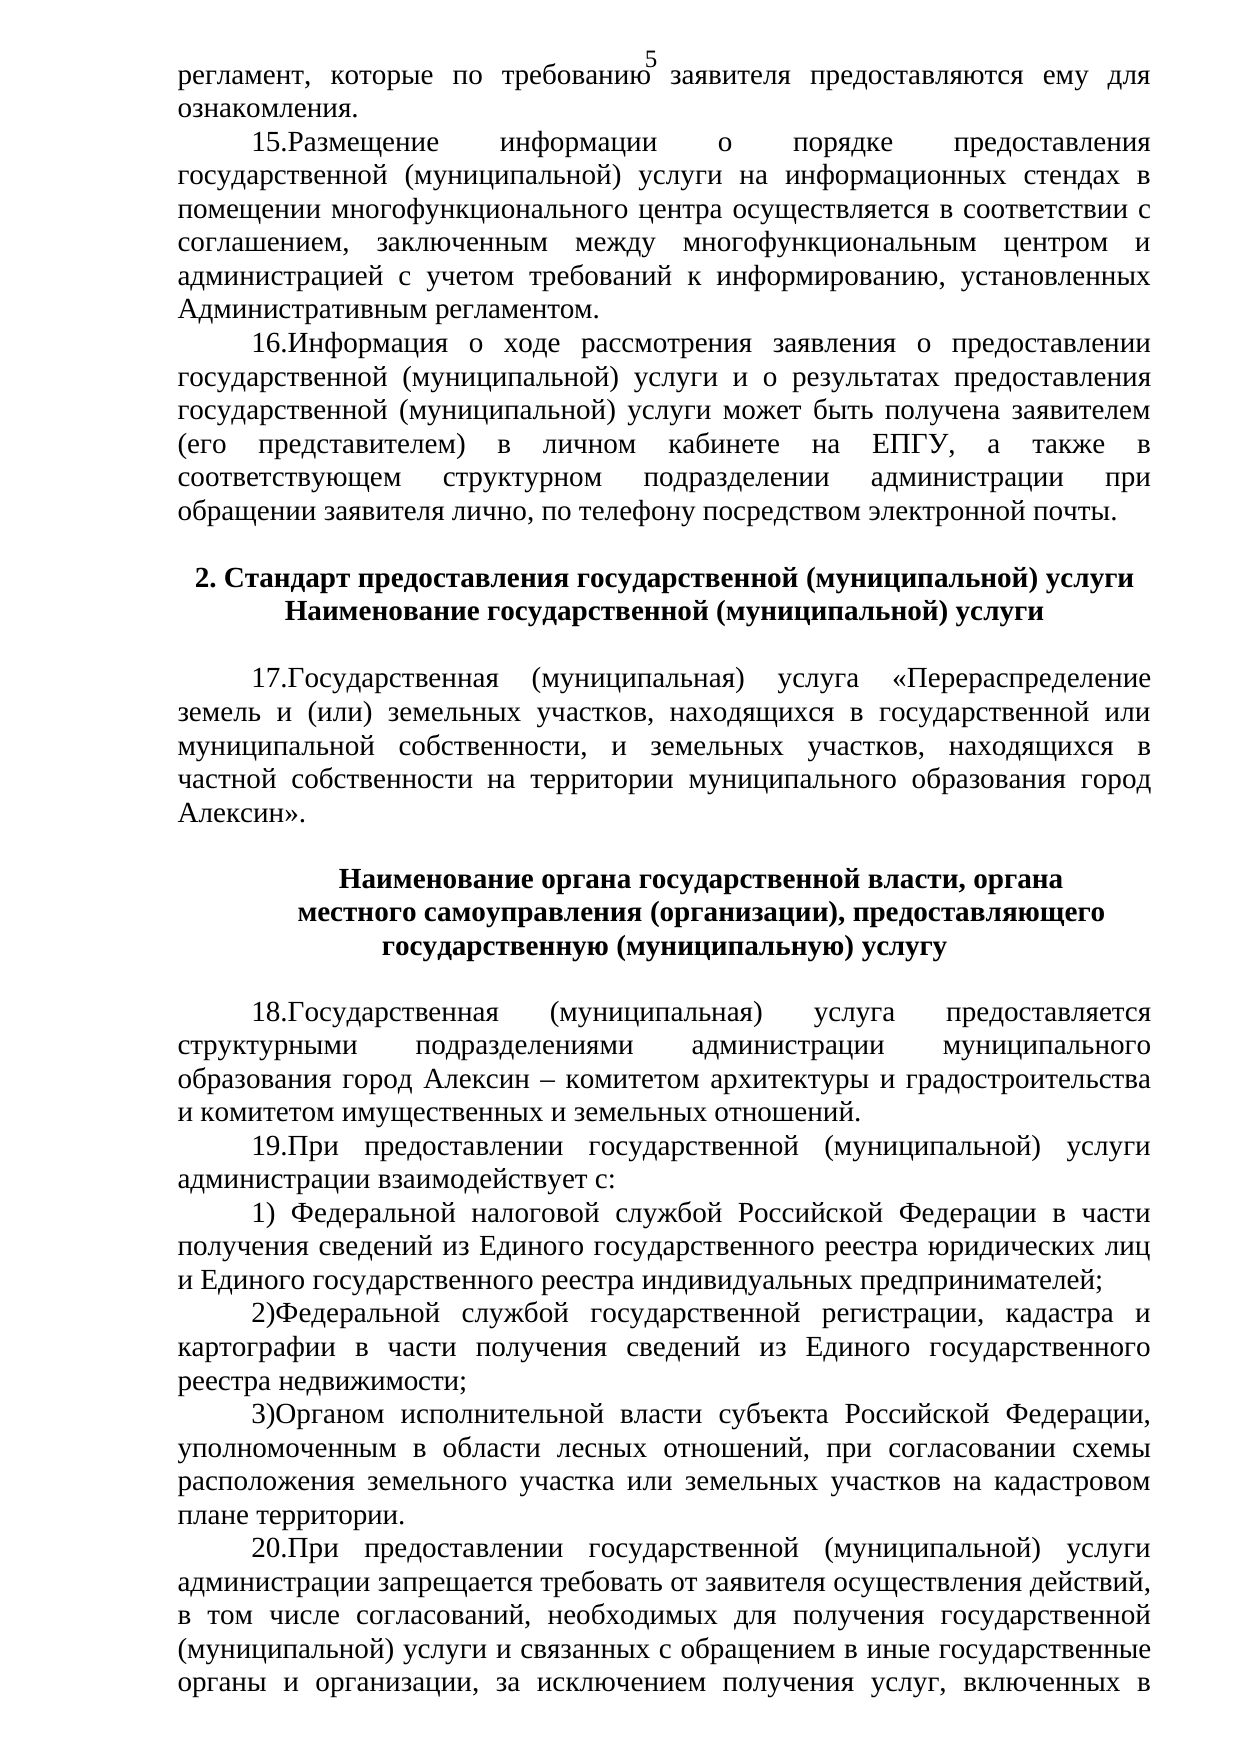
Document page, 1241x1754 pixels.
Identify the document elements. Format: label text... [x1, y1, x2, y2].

text 18.Государственная (муниципальная) услуга предоставляется структурными подразделениями администрации муниципального образования город Алексин – комитетом архитектуры и градостроительства и комитетом имущественных и земельных отношений. [177, 994, 1152, 1128]
text 17.Государственная (муниципальная) услуга «Перераспределение земель и (или) земельных участков, находящихся в государственной или муниципальной собственности, и земельных участков, находящихся в частной собственности на территории муниципального образования город Алексин». [177, 661, 1152, 828]
text 3)Органом исполнительной власти субъекта Российской Федерации, уполномоченным в области лесных отношений, при согласовании схемы расположения земельного участка или земельных участков на кадастровом плане территории. [177, 1396, 1152, 1530]
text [177, 57, 1152, 124]
text местного самоуправления (организации), предоставляющего государственную (муниципальную) услугу [177, 894, 1152, 961]
text 16.Информация о ходе рассмотрения заявления о предоставлении государственной (муниципальной) услуги и о результатах предоставления государственной (муниципальной) услуги может быть получена заявителем (его представителем) в личном кабинете на ЕПГУ, а также в соответствующем структурном подразделении администрации при обращении заявителя лично, по телефону посредством электронной почты. [177, 325, 1152, 526]
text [177, 1530, 1152, 1698]
text Наименование органа государственной власти, органа [177, 861, 1152, 894]
text 19.При предоставлении государственной (муниципальной) услуги администрации взаимодействует с: [177, 1128, 1152, 1195]
text 2. Стандарт предоставления государственной (муниципальной) услуги Наименование государственной (муниципальной) услуги [177, 560, 1152, 627]
text 1) Федеральной налоговой службой Российской Федерации в части получения сведений из Единого государственного реестра юридических лиц и Единого государственного реестра индивидуальных предпринимателей; [177, 1195, 1152, 1296]
text 15.Размещение информации о порядке предоставления государственной (муниципальной) услуги на информационных стендах в помещении многофункционального центра осуществляется в соответствии с соглашением, заключенным между многофункциональным центром и администрацией с учетом требований к информированию, установленных Административным регламентом. [177, 124, 1152, 325]
text 2)Федеральной службой государственной регистрации, кадастра и картографии в части получения сведений из Единого государственного реестра недвижимости; [177, 1296, 1152, 1396]
